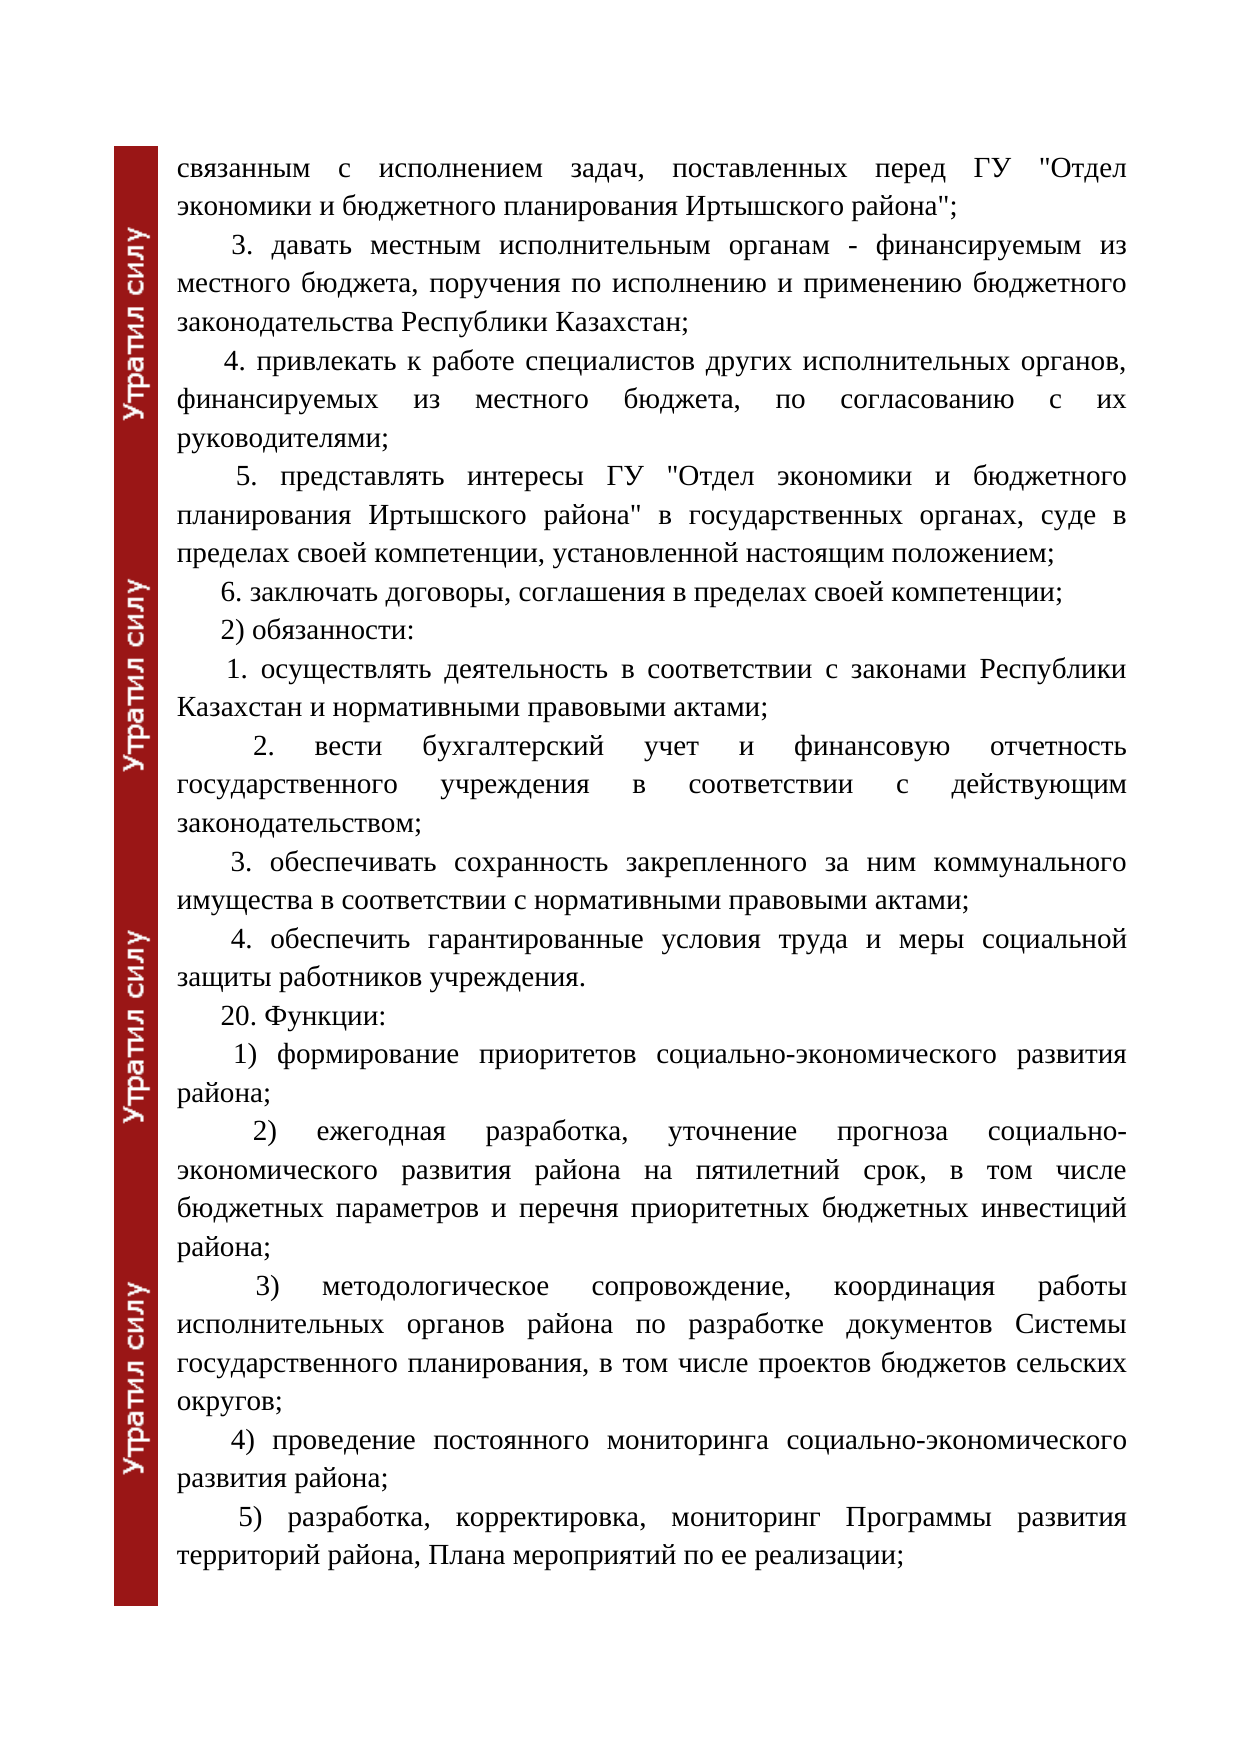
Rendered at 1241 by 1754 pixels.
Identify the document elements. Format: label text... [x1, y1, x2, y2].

picture [114, 993, 158, 998]
picture [114, 1571, 158, 1606]
picture [114, 338, 158, 343]
picture [114, 1108, 158, 1113]
picture [114, 607, 158, 612]
text 5. представлять интересы ГУ "Отдел экономики и бюджетного планирования Иртышского района" в государственных органах, суде в пределах своей компетенции, установленной настоящим положением; [112, 458, 1128, 569]
picture [114, 222, 158, 227]
text 20. Функции: [112, 998, 1128, 1031]
text 1. осуществлять деятельность в соответствии с законами Республики Казахстан и нормативными правовыми актами; [112, 651, 1128, 723]
picture [114, 1263, 158, 1268]
text 1) формирование приоритетов социально-экономического развития района; [112, 1036, 1128, 1108]
text 4. привлекать к работе специалистов других исполнительных органов, финансируемых из местного бюджета, по согласованию с их руководителями; [112, 343, 1128, 453]
text 2) обязанности: [112, 612, 1128, 646]
picture [114, 569, 158, 574]
picture [114, 1494, 158, 1499]
text 6. заключать договоры, соглашения в пределах своей компетенции; [112, 574, 1128, 607]
text 2. вести бухгалтерский учет и финансовую отчетность государственного учреждения в соответствии с действующим законодательством; [112, 728, 1128, 839]
picture [114, 646, 158, 651]
picture [114, 453, 158, 458]
picture [114, 1031, 158, 1036]
text 2) ежегодная разработка, уточнение прогноза социально-экономического развития района на пятилетний срок, в том числе бюджетных параметров и перечня приоритетных бюджетных инвестиций района; [112, 1113, 1128, 1263]
text 3. обеспечивать сохранность закрепленного за ним коммунального имущества в соответствии с нормативными правовыми актами; [112, 844, 1128, 916]
picture [114, 916, 158, 921]
picture [114, 839, 158, 844]
picture [114, 1417, 158, 1422]
text 5) разработка, корректировка, мониторинг Программы развития территорий района, Плана мероприятий по ее реализации; [112, 1499, 1128, 1571]
text 4. обеспечить гарантированные условия труда и меры социальной защиты работников учреждения. [112, 921, 1128, 993]
picture [114, 146, 158, 150]
text 3. давать местным исполнительным органам - финансируемым из местного бюджета, поручения по исполнению и применению бюджетного законодательства Республики Казахстан; [112, 227, 1128, 338]
text 4) проведение постоянного мониторинга социально-экономического развития района; [112, 1422, 1128, 1494]
text 3) методологическое сопровождение, координация работы исполнительных органов района по разработке документов Системы государственного планирования, в том числе проектов бюджетов сельских округов; [112, 1268, 1128, 1417]
picture [114, 723, 158, 728]
